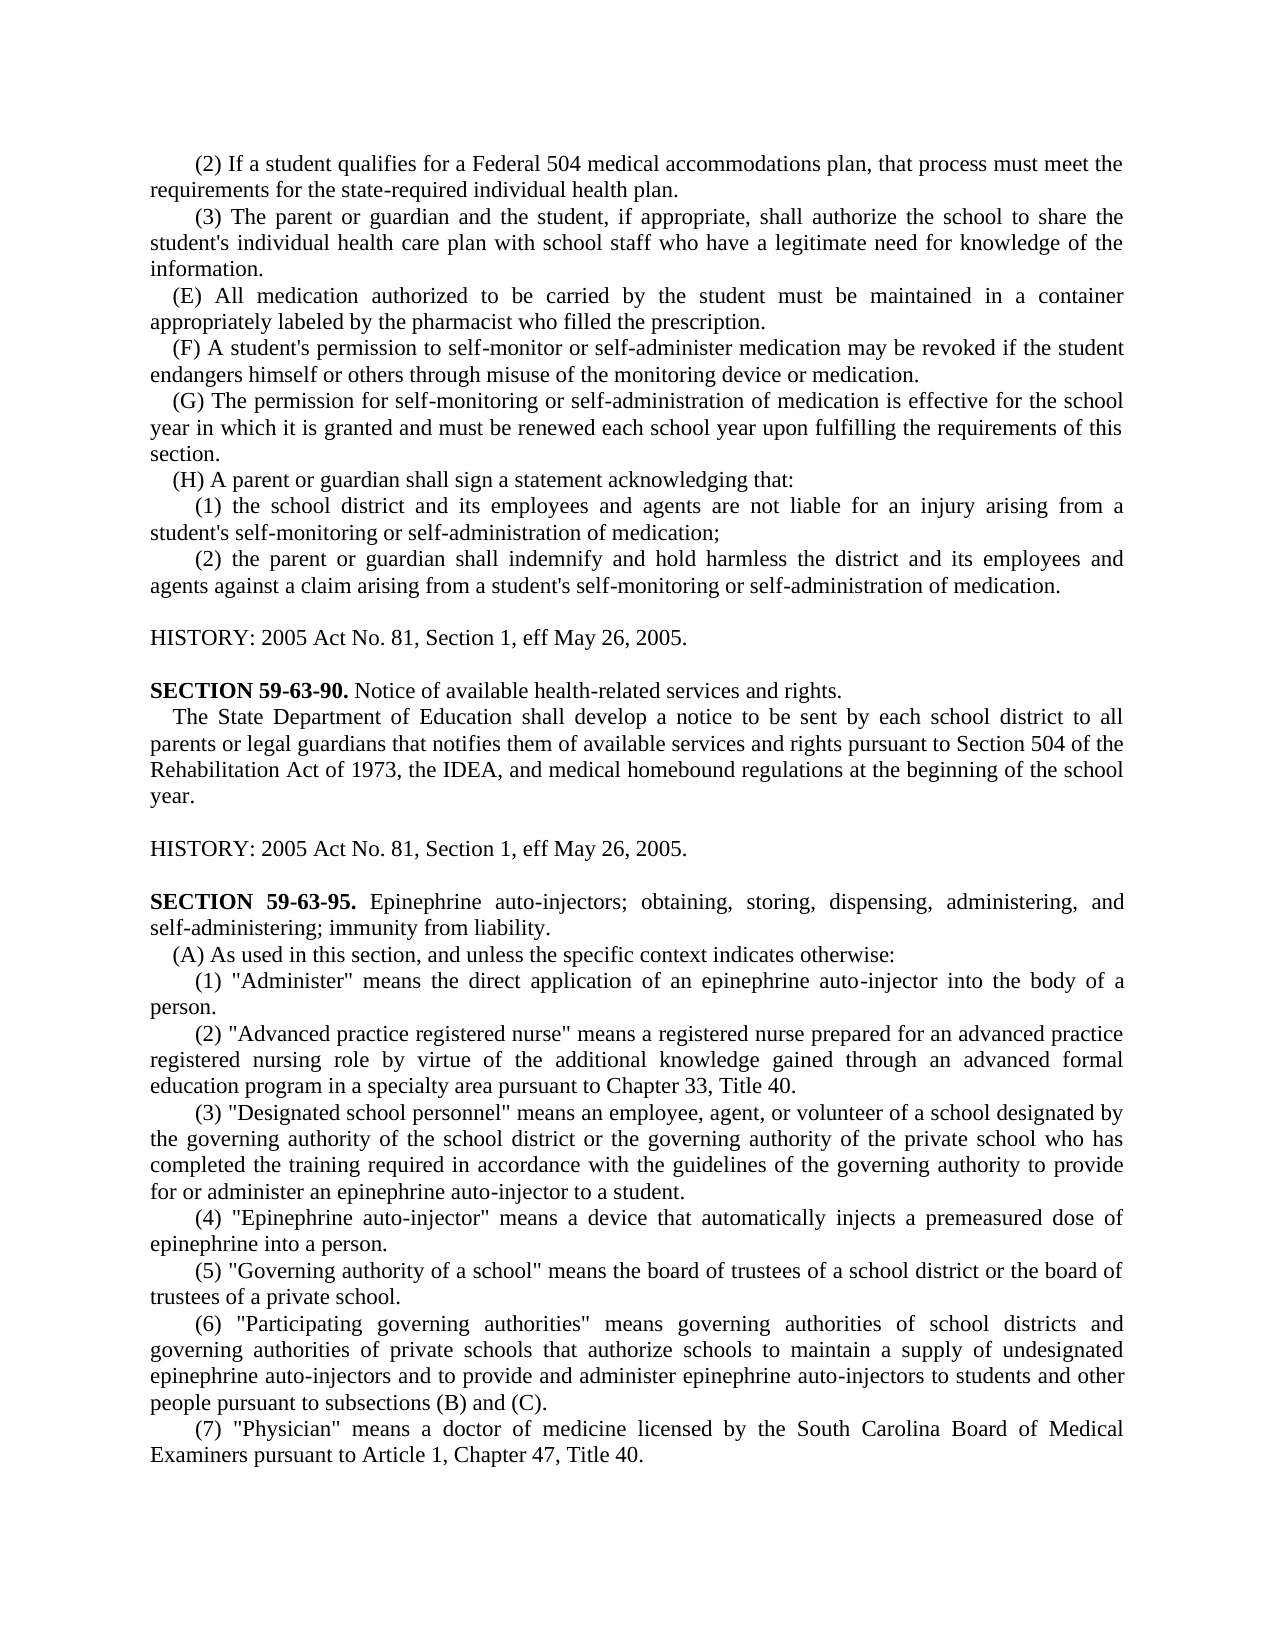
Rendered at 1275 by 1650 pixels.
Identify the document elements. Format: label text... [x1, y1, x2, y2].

text (2) If a student qualifies for a Federal 504 medical accommodations plan, that process must meet the requirements for the state-required individual health plan. [150, 150, 1125, 203]
text SECTION 59-63-95. Epinephrine auto-injectors; obtaining, storing, dispensing, administering, and self-administering; immunity from liability. [150, 888, 1125, 941]
text (1) "Administer" means the direct application of an epinephrine auto-injector into the body of a person. [150, 967, 1125, 1020]
text (E) All medication authorized to be carried by the student must be maintained in a container appropriately labeled by the pharmacist who filled the prescription. [150, 282, 1125, 334]
text SECTION 59-63-90. Notice of available health-related services and rights. [150, 677, 1125, 703]
text (3) "Designated school personnel" means an employee, agent, or volunteer of a school designated by the governing authority of the school district or the governing authority of the private school who has completed the training required in accordance with the guidelines of the governing authority to provide for or administer an epinephrine auto-injector to a student. [150, 1099, 1125, 1204]
text (3) The parent or guardian and the student, if appropriate, shall authorize the school to share the student's individual health care plan with school staff who have a legitimate need for knowledge of the information. [150, 203, 1125, 282]
text (A) As used in this section, and unless the specific context indicates otherwise: [150, 941, 1125, 967]
text (1) the school district and its employees and agents are not liable for an injury arising from a student's self-monitoring or self-administration of medication; [150, 493, 1125, 545]
text (6) "Participating governing authorities" means governing authorities of school districts and governing authorities of private schools that authorize schools to maintain a supply of undesignated epinephrine auto-injectors and to provide and administer epinephrine auto-injectors to students and other people pursuant to subsections (B) and (C). [150, 1309, 1125, 1415]
text (2) the parent or guardian shall indemnify and hold harmless the district and its employees and agents against a claim arising from a student's self-monitoring or self-administration of medication. [150, 545, 1125, 598]
text (4) "Epinephrine auto-injector" means a device that automatically injects a premeasured dose of epinephrine into a person. [150, 1204, 1125, 1257]
text (H) A parent or guardian shall sign a statement acknowledging that: [150, 466, 1125, 493]
text (2) "Advanced practice registered nurse" means a registered nurse prepared for an advanced practice registered nursing role by virtue of the additional knowledge gained through an advanced formal education program in a specialty area pursuant to Chapter 33, Title 40. [150, 1020, 1125, 1099]
text (F) A student's permission to self-monitor or self-administer medication may be revoked if the student endangers himself or others through misuse of the monitoring device or medication. [150, 334, 1125, 387]
text The State Department of Education shall develop a notice to be sent by each school district to all parents or legal guardians that notifies them of available services and rights pursuant to Section 504 of the Rehabilitation Act of 1973, the IDEA, and medical homebound regulations at the beginning of the school year. [150, 703, 1125, 809]
text (7) "Physician" means a doctor of medicine licensed by the South Carolina Board of Medical Examiners pursuant to Article 1, Chapter 47, Title 40. [150, 1415, 1125, 1468]
text HISTORY: 2005 Act No. 81, Section 1, eff May 26, 2005. [150, 835, 1125, 862]
text (G) The permission for self-monitoring or self-administration of medication is effective for the school year in which it is granted and must be renewed each school year upon fulfilling the requirements of this section. [150, 387, 1125, 466]
text (5) "Governing authority of a school" means the board of trustees of a school district or the board of trustees of a private school. [150, 1257, 1125, 1309]
text HISTORY: 2005 Act No. 81, Section 1, eff May 26, 2005. [150, 624, 1125, 651]
